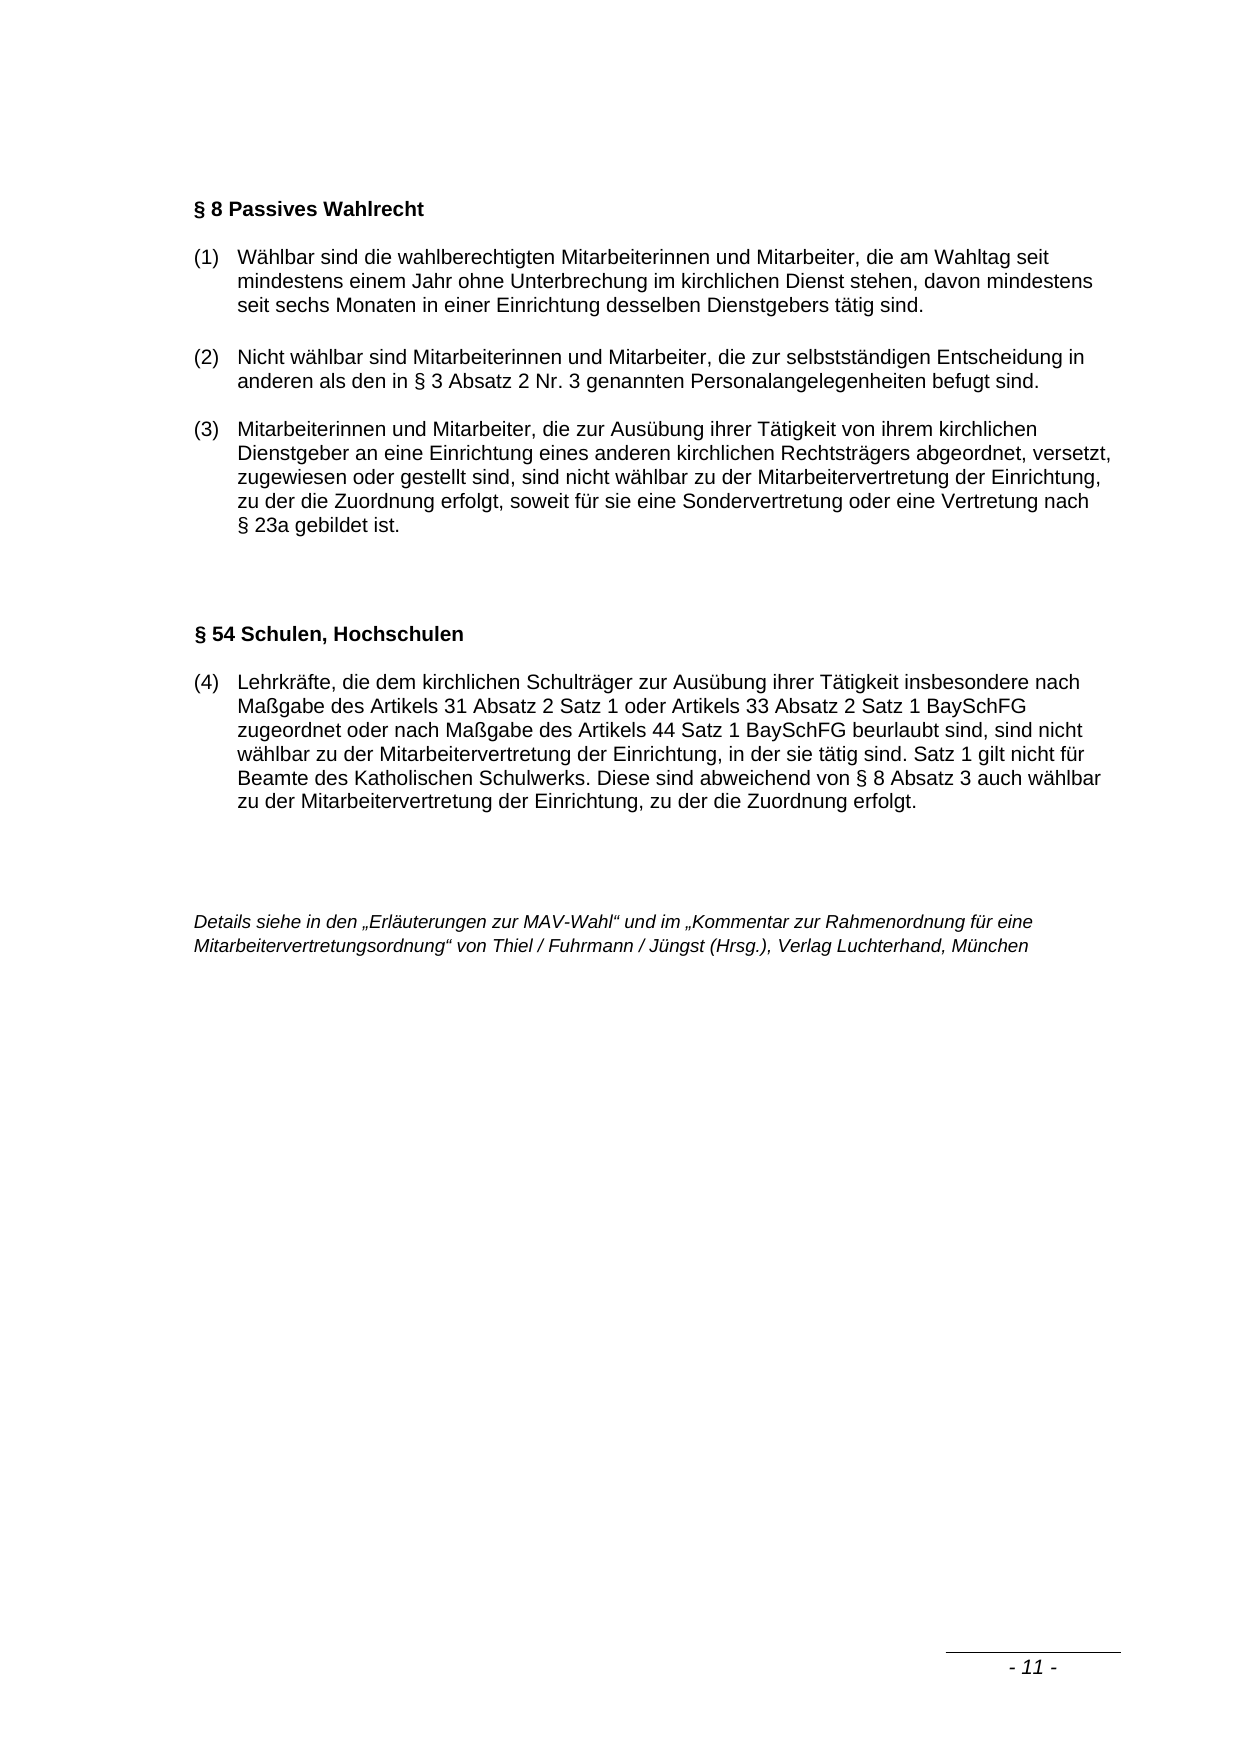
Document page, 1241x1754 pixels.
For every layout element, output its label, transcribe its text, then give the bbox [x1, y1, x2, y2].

text § 8 Passives Wahlrecht [194, 197, 1121, 221]
text Details siehe in den „Erläuterungen zur MAV-Wahl“ und im „Kommentar zur Rahmenordnung für eine Mitarbeitervertretungsordnung“ von Thiel / Fuhrmann / Jüngst (Hrsg.), Verlag Luchterhand, München [194, 911, 1121, 957]
text mindestens einem Jahr ohne Unterbrechung im kirchlichen Dienst stehen, davon mindestens [231, 268, 1121, 292]
text Dienstgeber an eine Einrichtung eines anderen kirchlichen Rechtsträgers abgeordnet, versetzt, [231, 441, 1121, 464]
list Nicht wählbar sind Mitarbeiterinnen und Mitarbeiter, die zur selbstständigen Entscheidung in [194, 345, 1121, 369]
text anderen als den in § 3 Absatz 2 Nr. 3 genannten Personalangelegenheiten befugt sind. [231, 369, 1121, 393]
text wählbar zu der Mitarbeitervertretung der Einrichtung, in der sie tätig sind. Satz 1 gilt nicht für [231, 741, 1121, 765]
list Mitarbeiterinnen und Mitarbeiter, die zur Ausübung ihrer Tätigkeit von ihrem kirchlichen [194, 417, 1121, 441]
text zugewiesen oder gestellt sind, sind nicht wählbar zu der Mitarbeitervertretung der Einrichtung, [231, 464, 1121, 488]
text § 54 Schulen, Hochschulen [119, 622, 1121, 646]
text zu der die Zuordnung erfolgt, soweit für sie eine Sondervertretung oder eine Vertretung nach [231, 488, 1121, 512]
text Beamte des Katholischen Schulwerks. Diese sind abweichend von § 8 Absatz 3 auch wählbar [231, 765, 1121, 789]
text zugeordnet oder nach Maßgabe des Artikels 44 Satz 1 BaySchFG beurlaubt sind, sind nicht [231, 717, 1121, 741]
list Wählbar sind die wahlberechtigten Mitarbeiterinnen und Mitarbeiter, die am Wahltag seit [194, 244, 1121, 268]
list Lehrkräfte, die dem kirchlichen Schulträger zur Ausübung ihrer Tätigkeit insbesondere nach [194, 669, 1121, 693]
text Maßgabe des Artikels 31 Absatz 2 Satz 1 oder Artikels 33 Absatz 2 Satz 1 BaySchFG [231, 693, 1121, 717]
text seit sechs Monaten in einer Einrichtung desselben Dienstgebers tätig sind. [231, 292, 1121, 316]
text zu der Mitarbeitervertretung der Einrichtung, zu der die Zuordnung erfolgt. [231, 789, 1121, 813]
text § 23a gebildet ist. [231, 512, 1121, 536]
